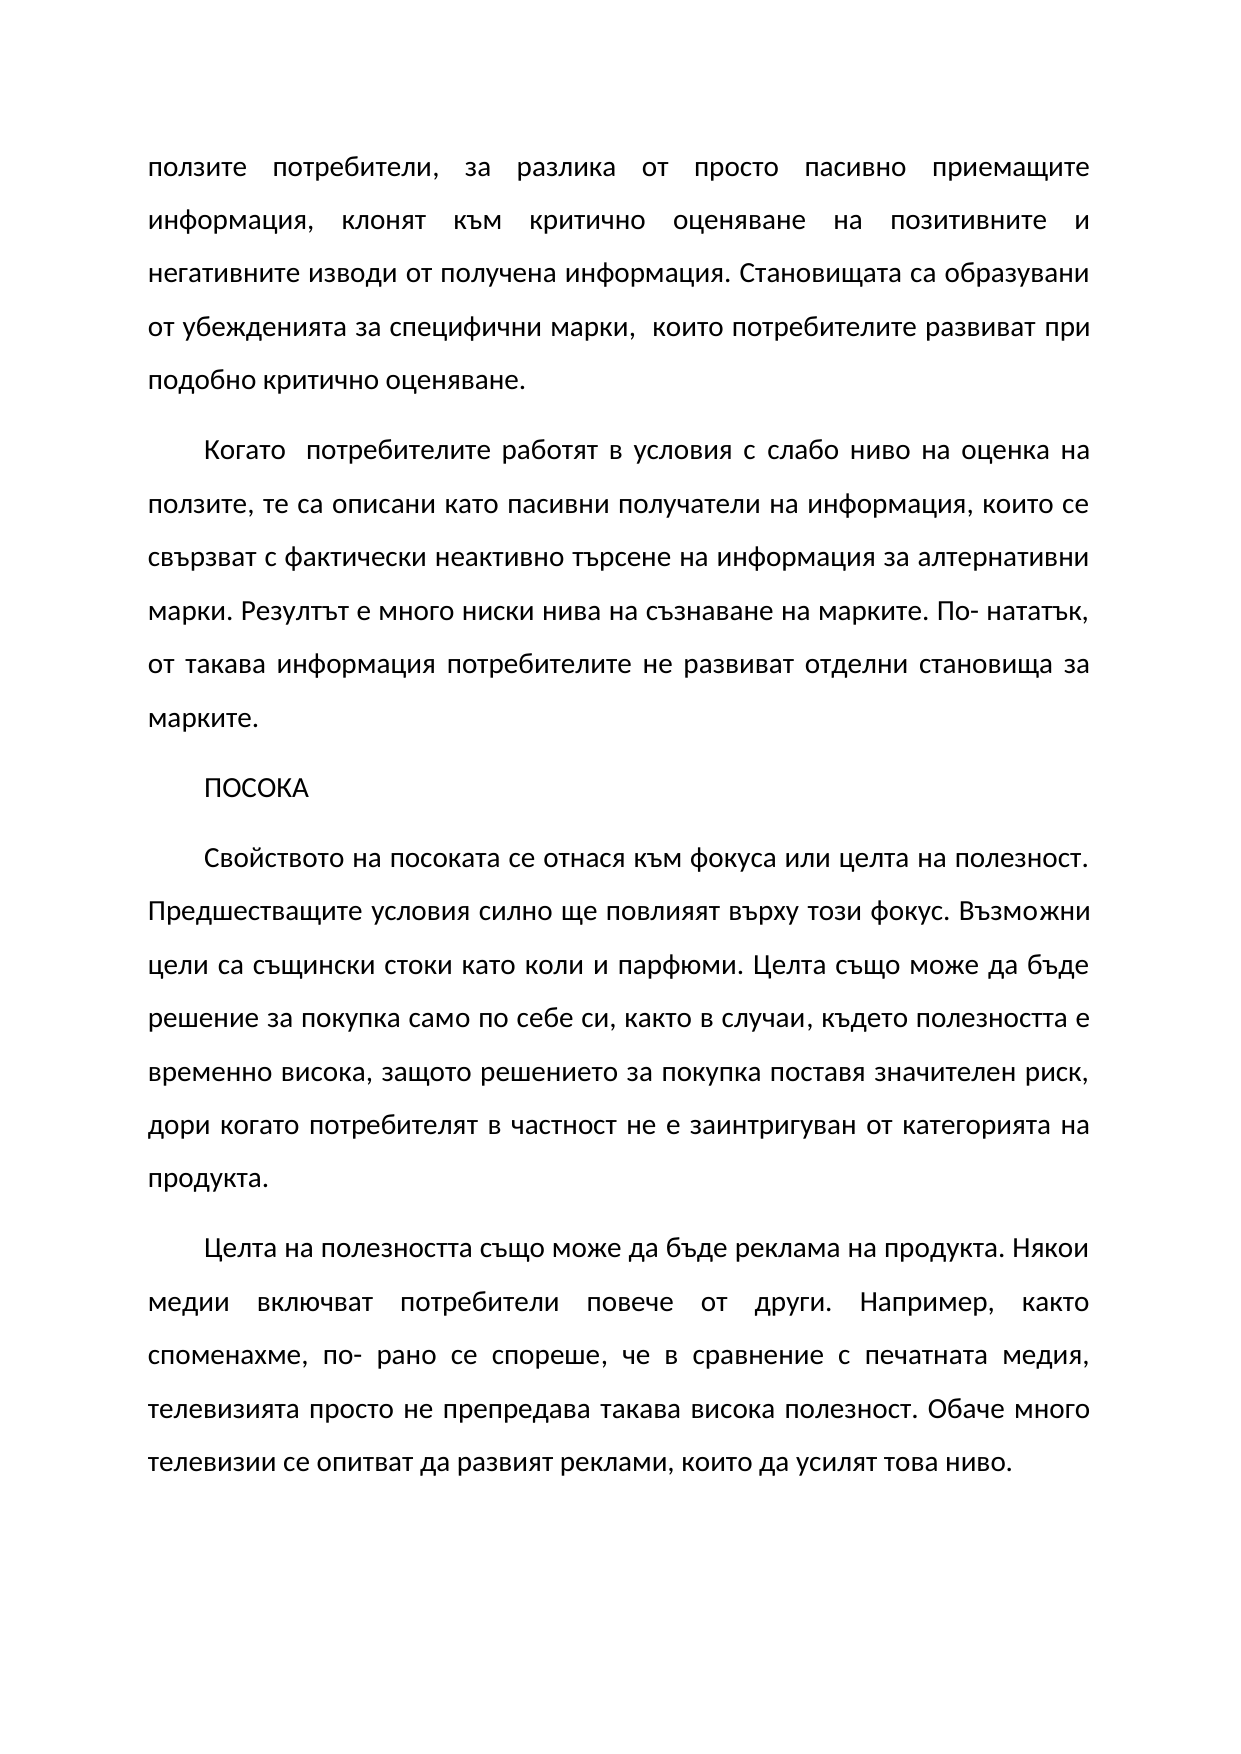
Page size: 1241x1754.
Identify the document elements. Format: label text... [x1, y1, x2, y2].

text ПОСОКА [148, 769, 1091, 804]
text Когато потребителите работят в условия с слабо ниво на оценка на ползите, те са описани като пасивни получатели на информация, които се свързват с фактически неактивно търсене на информация за алтернативни марки. Резултът е много ниски нива на съзнаване на марките. По- нататък, от такава информация потребителите не развиват отделни становища за марките. [148, 431, 1091, 734]
text Целта на полезността също може да бъде реклама на продукта. Някои медии включват потребители повече от други. Например, както споменахме, по- рано се спореше, че в сравнение с печатната медия, телевизията просто не препредава такава висока полезност. Обаче много телевизии се опитват да развият реклами, които да усилят това ниво. [148, 1229, 1091, 1479]
text Свойството на посоката се отнася към фокуса или целта на полезност. Предшестващите условия силно ще повлияят върху този фокус. Възможни цели са същински стоки като коли и парфюми. Целта също може да бъде решение за покупка само по себе си, както в случаи, където полезността е временно висока, защото решението за покупка поставя значителен риск, дори когато потребителят в частност не е заинтригуван от категорията на продукта. [148, 839, 1091, 1195]
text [148, 148, 1091, 397]
